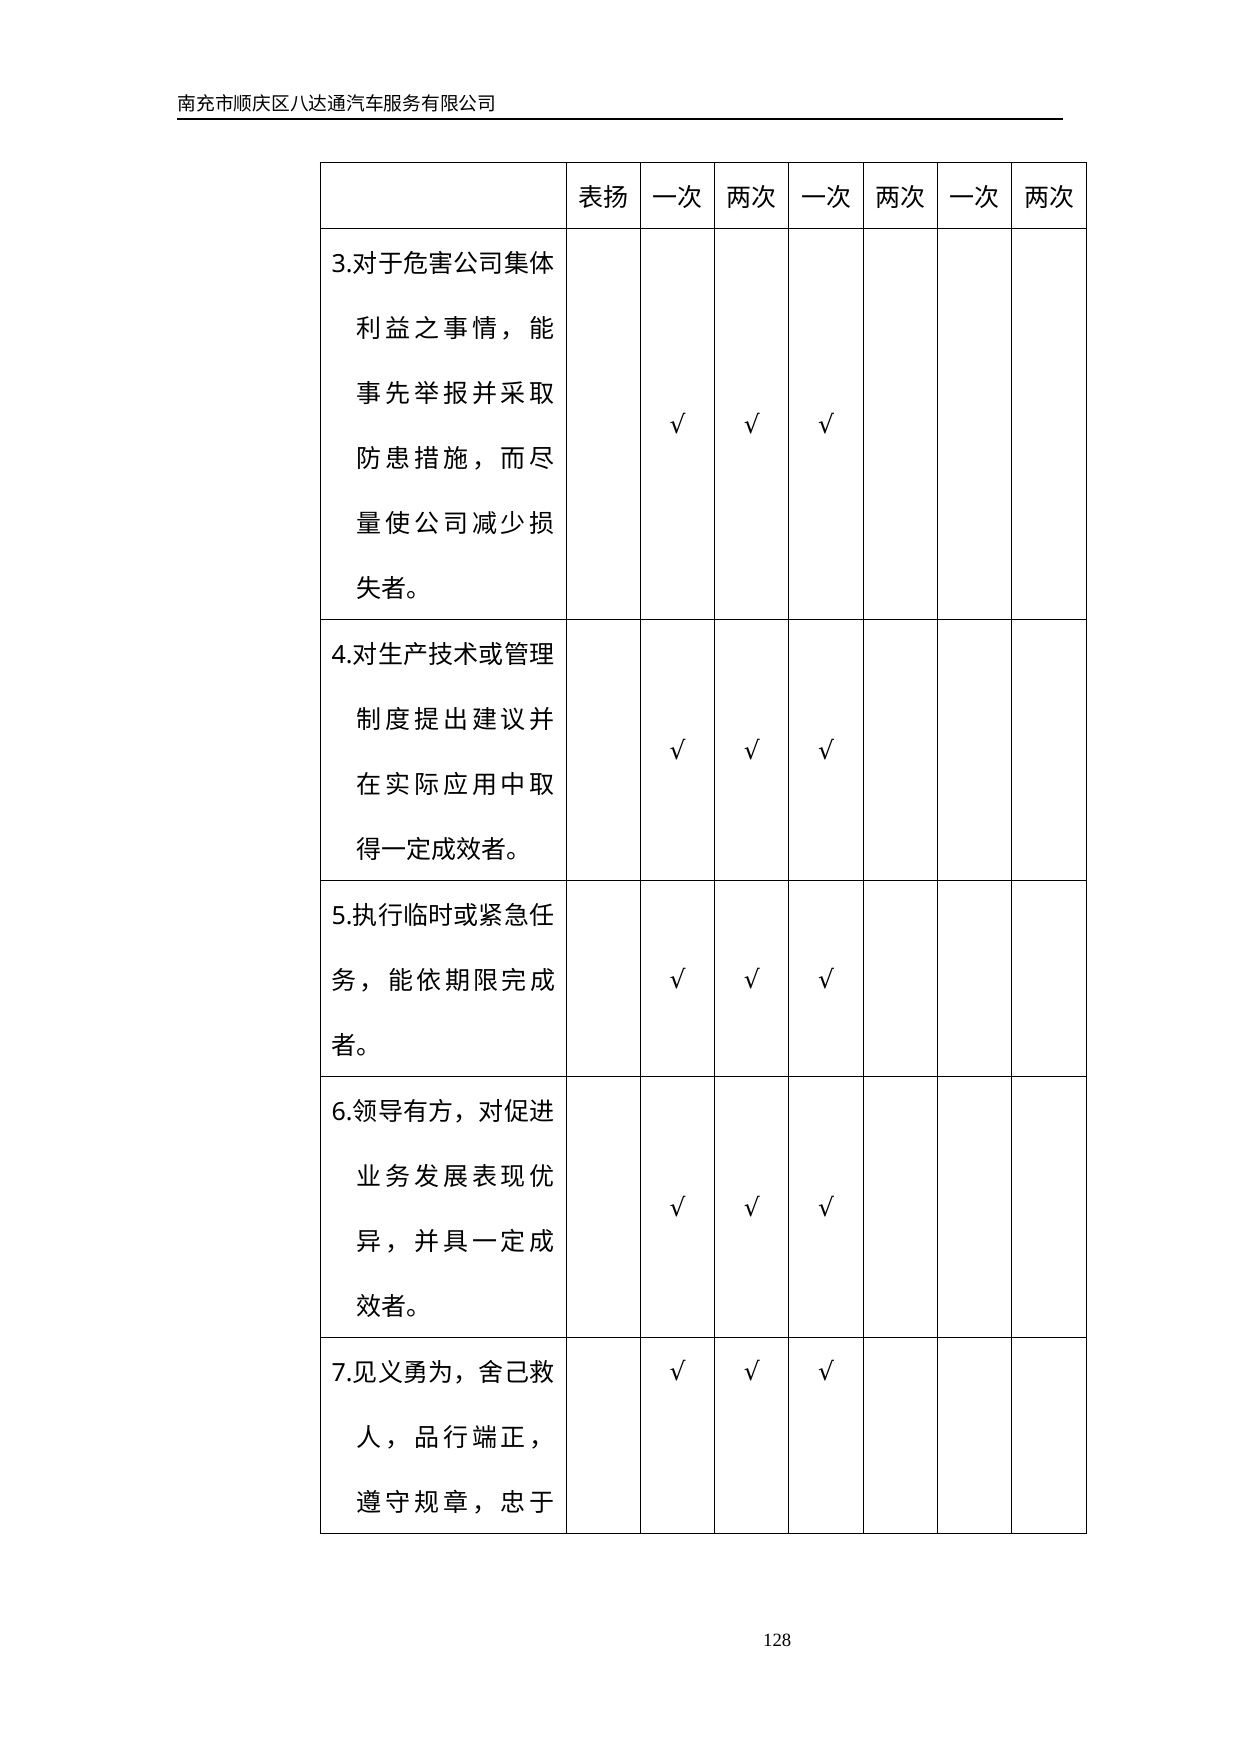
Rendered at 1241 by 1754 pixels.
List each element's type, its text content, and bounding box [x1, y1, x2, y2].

table_cell 大功两次 [1012, 163, 1086, 228]
table_cell [938, 1077, 1011, 1337]
table_cell [938, 229, 1011, 619]
table_cell √ [715, 229, 788, 619]
table_cell [1012, 620, 1086, 880]
table_cell √ [715, 1077, 788, 1337]
table_cell [1012, 1338, 1086, 1533]
table_cell √ [641, 229, 714, 619]
table_cell [938, 620, 1011, 880]
table_cell [864, 881, 937, 1076]
table_cell 嘉奖两次 [715, 163, 788, 228]
table_cell [1012, 1077, 1086, 1337]
table_cell 嘉奖一次 [641, 163, 714, 228]
table_cell 小功一次 [789, 163, 863, 228]
table_cell √ [789, 620, 863, 880]
table_cell 公开表扬 [567, 163, 640, 228]
table_cell [864, 1338, 937, 1533]
table_cell 项目 [321, 163, 566, 228]
table_cell [864, 229, 937, 619]
table_cell √ [641, 881, 714, 1076]
table_cell [567, 881, 640, 1076]
table_cell √ [641, 620, 714, 880]
table_cell √ [715, 1338, 788, 1533]
table_cell √ [789, 1338, 863, 1533]
table_cell √ [789, 1077, 863, 1337]
table_cell [567, 1338, 640, 1533]
table_cell [567, 229, 640, 619]
table_cell √ [715, 881, 788, 1076]
table_cell √ [789, 229, 863, 619]
table_cell [864, 620, 937, 880]
table_cell [938, 881, 1011, 1076]
table_cell 小功两次 [864, 163, 937, 228]
table_cell [1012, 881, 1086, 1076]
table_cell 4.对生产技术或管理制度提出建议并在实际应用中取得一定成效者。 [321, 620, 566, 880]
table_cell √ [641, 1338, 714, 1533]
table_cell [864, 1077, 937, 1337]
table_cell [321, 1338, 566, 1533]
table_cell 5.执行临时或紧急任务，能依期限完成者。 [321, 881, 566, 1076]
table_cell 6.领导有方，对促进业务发展表现优异，并具一定成效者。 [321, 1077, 566, 1337]
table_cell [938, 1338, 1011, 1533]
table_cell √ [715, 620, 788, 880]
table_cell [567, 1077, 640, 1337]
table_cell [567, 620, 640, 880]
table_cell [1012, 229, 1086, 619]
table_cell 大功一次 [938, 163, 1011, 228]
table_cell √ [641, 1077, 714, 1337]
table_cell 3.对于危害公司集体利益之事情，能事先举报并采取防患措施，而尽量使公司减少损失者。 [321, 229, 566, 619]
table_cell √ [789, 881, 863, 1076]
